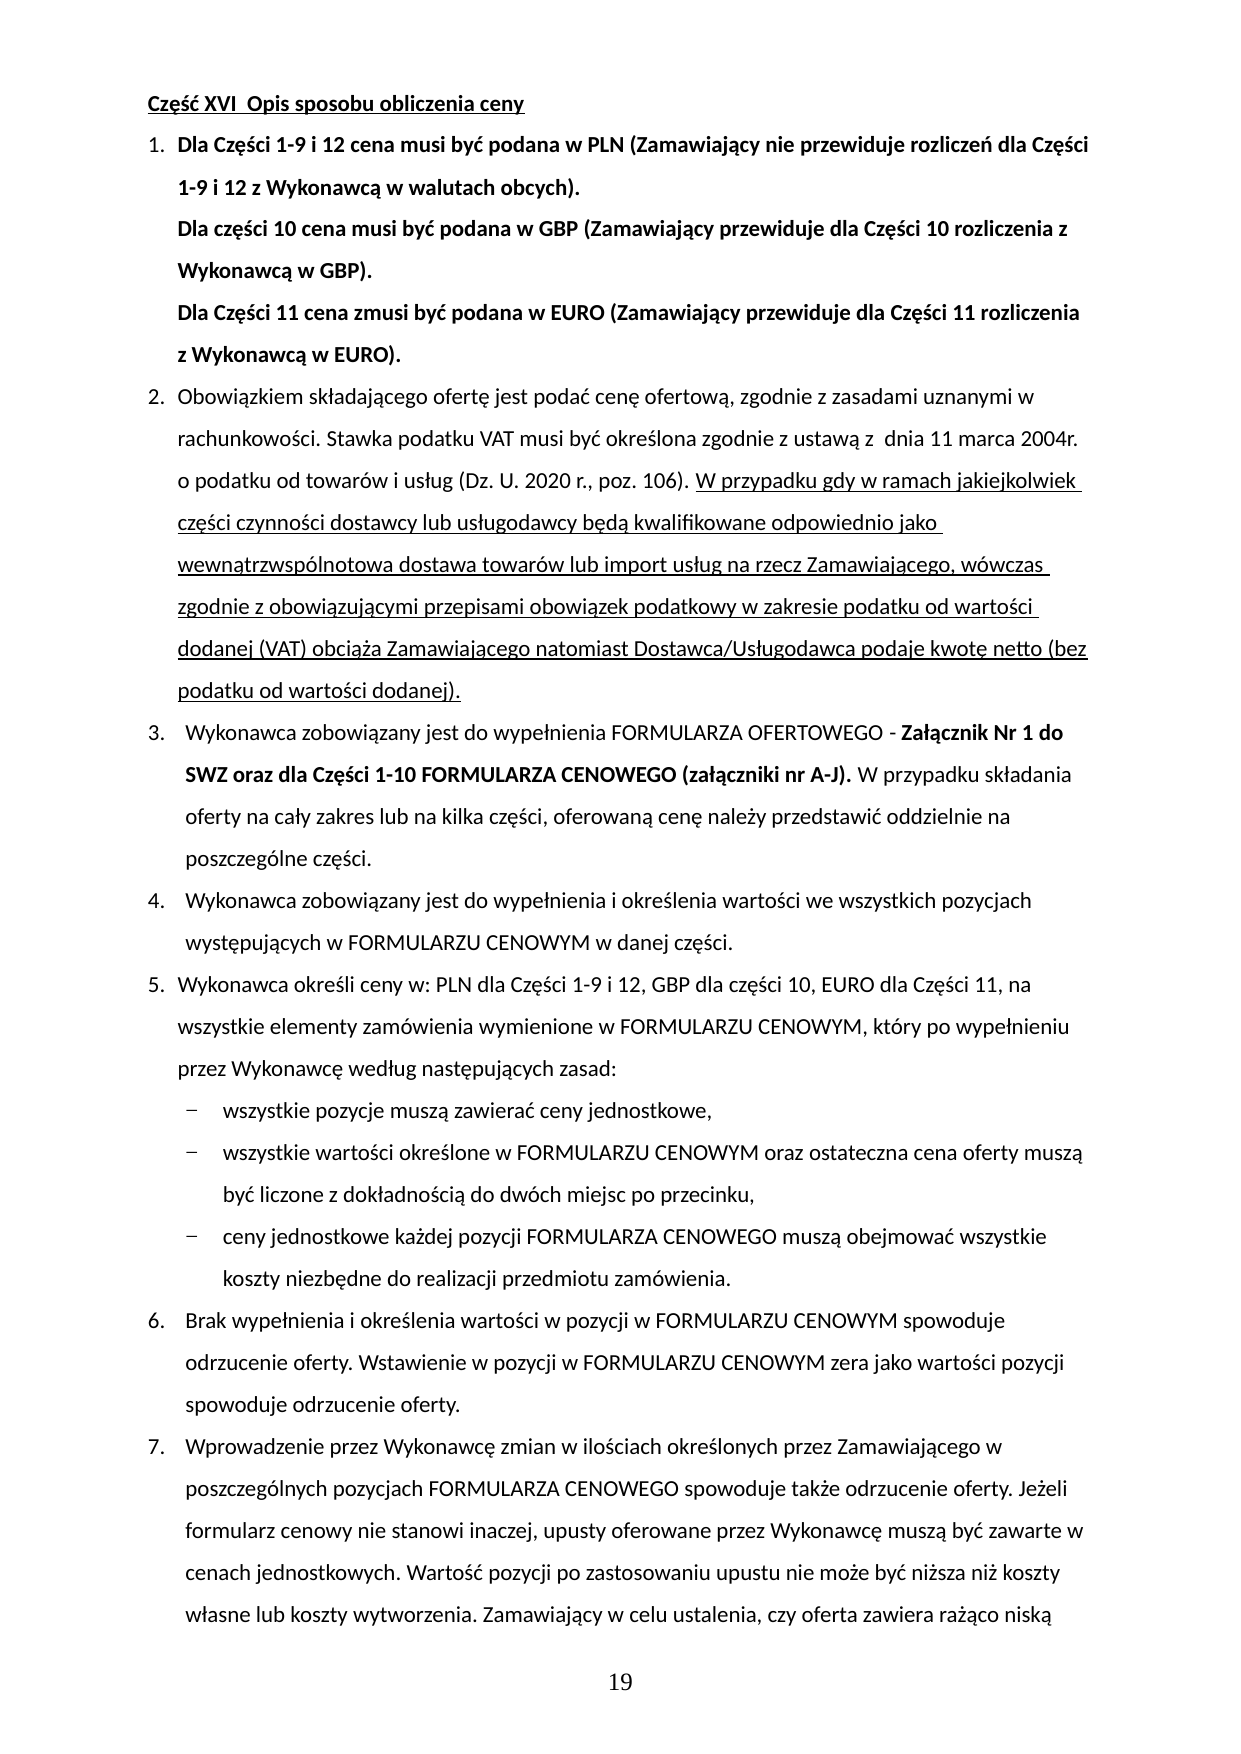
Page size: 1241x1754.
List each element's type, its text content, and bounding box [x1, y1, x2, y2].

list wszystkie wartości określone w FORMULARZU CENOWYM oraz ostateczna cena oferty muszą być liczone z dokładnością do dwóch miejsc po przecinku, [185, 1138, 1093, 1208]
list Brak wypełnienia i określenia wartości w pozycji w FORMULARZU CENOWYM spowoduje odrzucenie oferty. Wstawienie w pozycji w FORMULARZU CENOWYM zera jako wartości pozycji spowoduje odrzucenie oferty. [148, 1306, 1093, 1418]
list Wykonawca zobowiązany jest do wypełnienia i określenia wartości we wszystkich pozycjach występujących w FORMULARZU CENOWYM w danej części. [148, 886, 1093, 956]
text Dla części 10 cena musi być podana w GBP (Zamawiający przewiduje dla Części 10 rozliczenia z Wykonawcą w GBP). [177, 214, 1093, 284]
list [148, 1432, 1093, 1628]
list Wykonawca zobowiązany jest do wypełnienia FORMULARZA OFERTOWEGO - Załącznik Nr 1 do SWZ oraz dla Części 1-10 FORMULARZA CENOWEGO (załączniki nr A-J). W przypadku składania oferty na cały zakres lub na kilka części, oferowaną cenę należy przedstawić oddzielnie na poszczególne części. [148, 718, 1093, 872]
list ceny jednostkowe każdej pozycji FORMULARZA CENOWEGO muszą obejmować wszystkie koszty niezbędne do realizacji przedmiotu zamówienia. [185, 1222, 1093, 1292]
list Wykonawca określi ceny w: PLN dla Części 1-9 i 12, GBP dla części 10, EURO dla Części 11, na wszystkie elementy zamówienia wymienione w FORMULARZU CENOWYM, który po wypełnieniu przez Wykonawcę według następujących zasad: [148, 970, 1093, 1082]
subtitle Część XVI Opis sposobu obliczenia ceny [148, 89, 1093, 117]
list Dla Części 1-9 i 12 cena musi być podana w PLN (Zamawiający nie przewiduje rozliczeń dla Części 1-9 i 12 z Wykonawcą w walutach obcych). [148, 131, 1093, 201]
list wszystkie pozycje muszą zawierać ceny jednostkowe, [185, 1096, 1093, 1124]
list Obowiązkiem składającego ofertę jest podać cenę ofertową, zgodnie z zasadami uznanymi w rachunkowości. Stawka podatku VAT musi być określona zgodnie z ustawą z dnia 11 marca 2004r. o podatku od towarów i usług (Dz. U. 2020 r., poz. 106). W przypadku gdy w ramach jakiejkolwiek części czynności dostawcy lub usługodawcy będą kwalifikowane odpowiednio jako wewnątrzwspólnotowa dostawa towarów lub import usług na rzecz Zamawiającego, wówczas zgodnie z obowiązującymi przepisami obowiązek podatkowy w zakresie podatku od wartości dodanej (VAT) obciąża Zamawiającego natomiast Dostawca/Usługodawca podaje kwotę netto (bez podatku od wartości dodanej). [148, 382, 1093, 704]
text Dla Części 11 cena zmusi być podana w EURO (Zamawiający przewiduje dla Części 11 rozliczenia z Wykonawcą w EURO). [177, 298, 1093, 368]
